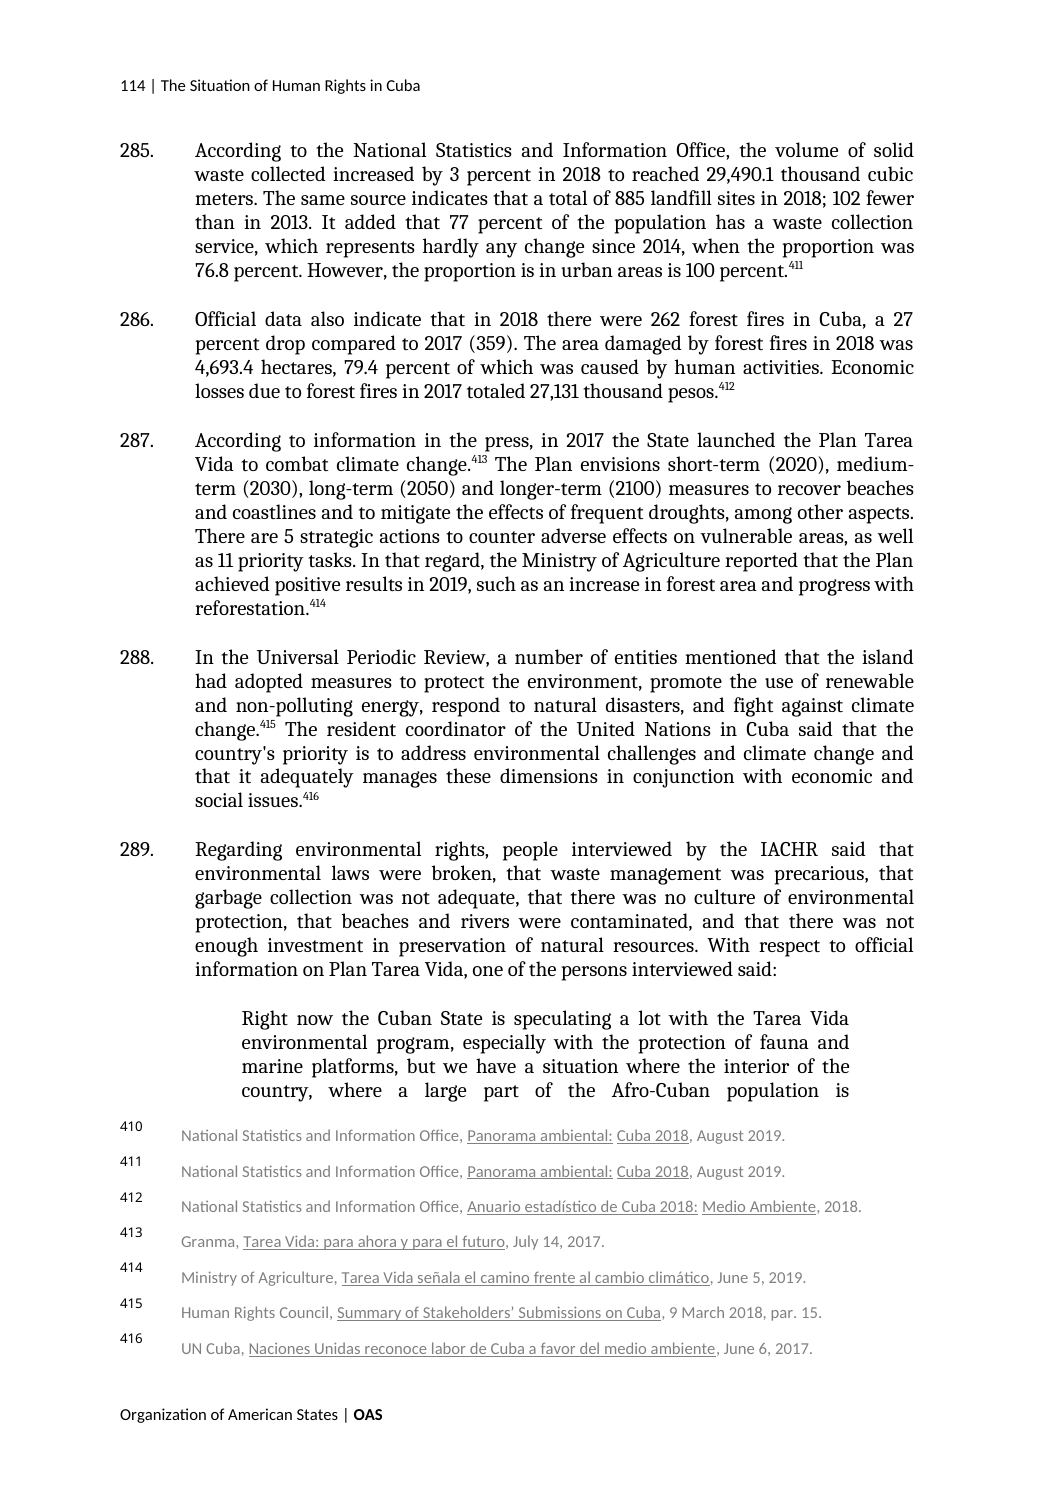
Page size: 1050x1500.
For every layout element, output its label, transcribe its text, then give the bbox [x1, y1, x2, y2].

list According to information in the press, in 2017 the State launched the Plan Tarea Vida to combat climate change. The Plan envisions short-term (2020), medium-term (2030), long-term (2050) and longer-term (2100) measures to recover beaches and coastlines and to mitigate the effects of frequent droughts, among other aspects. There are 5 strategic actions to counter adverse effects on vulnerable areas, as well as 11 priority tasks. In that regard, the Ministry of Agriculture reported that the Plan achieved positive results in 2019, such as an increase in forest area and progress with reforestation. [120, 429, 915, 620]
list In the Universal Periodic Review, a number of entities mentioned that the island had adopted measures to protect the environment, promote the use of renewable and non-polluting energy, respond to natural disasters, and fight against climate change. The resident coordinator of the United Nations in Cuba said that the country's priority is to address environmental challenges and climate change and that it adequately manages these dimensions in conjunction with economic and social issues. [120, 645, 915, 813]
list Regarding environmental rights, people interviewed by the IACHR said that environmental laws were broken, that waste management was precarious, that garbage collection was not adequate, that there was no culture of environmental protection, that beaches and rivers were contaminated, and that there was not enough investment in preservation of natural resources. With respect to official information on Plan Tarea Vida, one of the persons interviewed said: [120, 838, 915, 982]
list Official data also indicate that in 2018 there were 262 forest fires in Cuba, a 27 percent drop compared to 2017 (359). The area damaged by forest fires in 2018 was 4,693.4 hectares, 79.4 percent of which was caused by human activities. Economic losses due to forest fires in 2017 totaled 27,131 thousand pesos. [120, 308, 915, 404]
list According to the National Statistics and Information Office, the volume of solid waste collected increased by 3 percent in 2018 to reached 29,490.1 thousand cubic meters. The same source indicates that a total of 885 landfill sites in 2018; 102 fewer than in 2013. It added that 77 percent of the population has a waste collection service, which represents hardly any change since 2014, when the proportion was 76.8 percent. However, the proportion is in urban areas is 100 percent. [120, 139, 915, 283]
